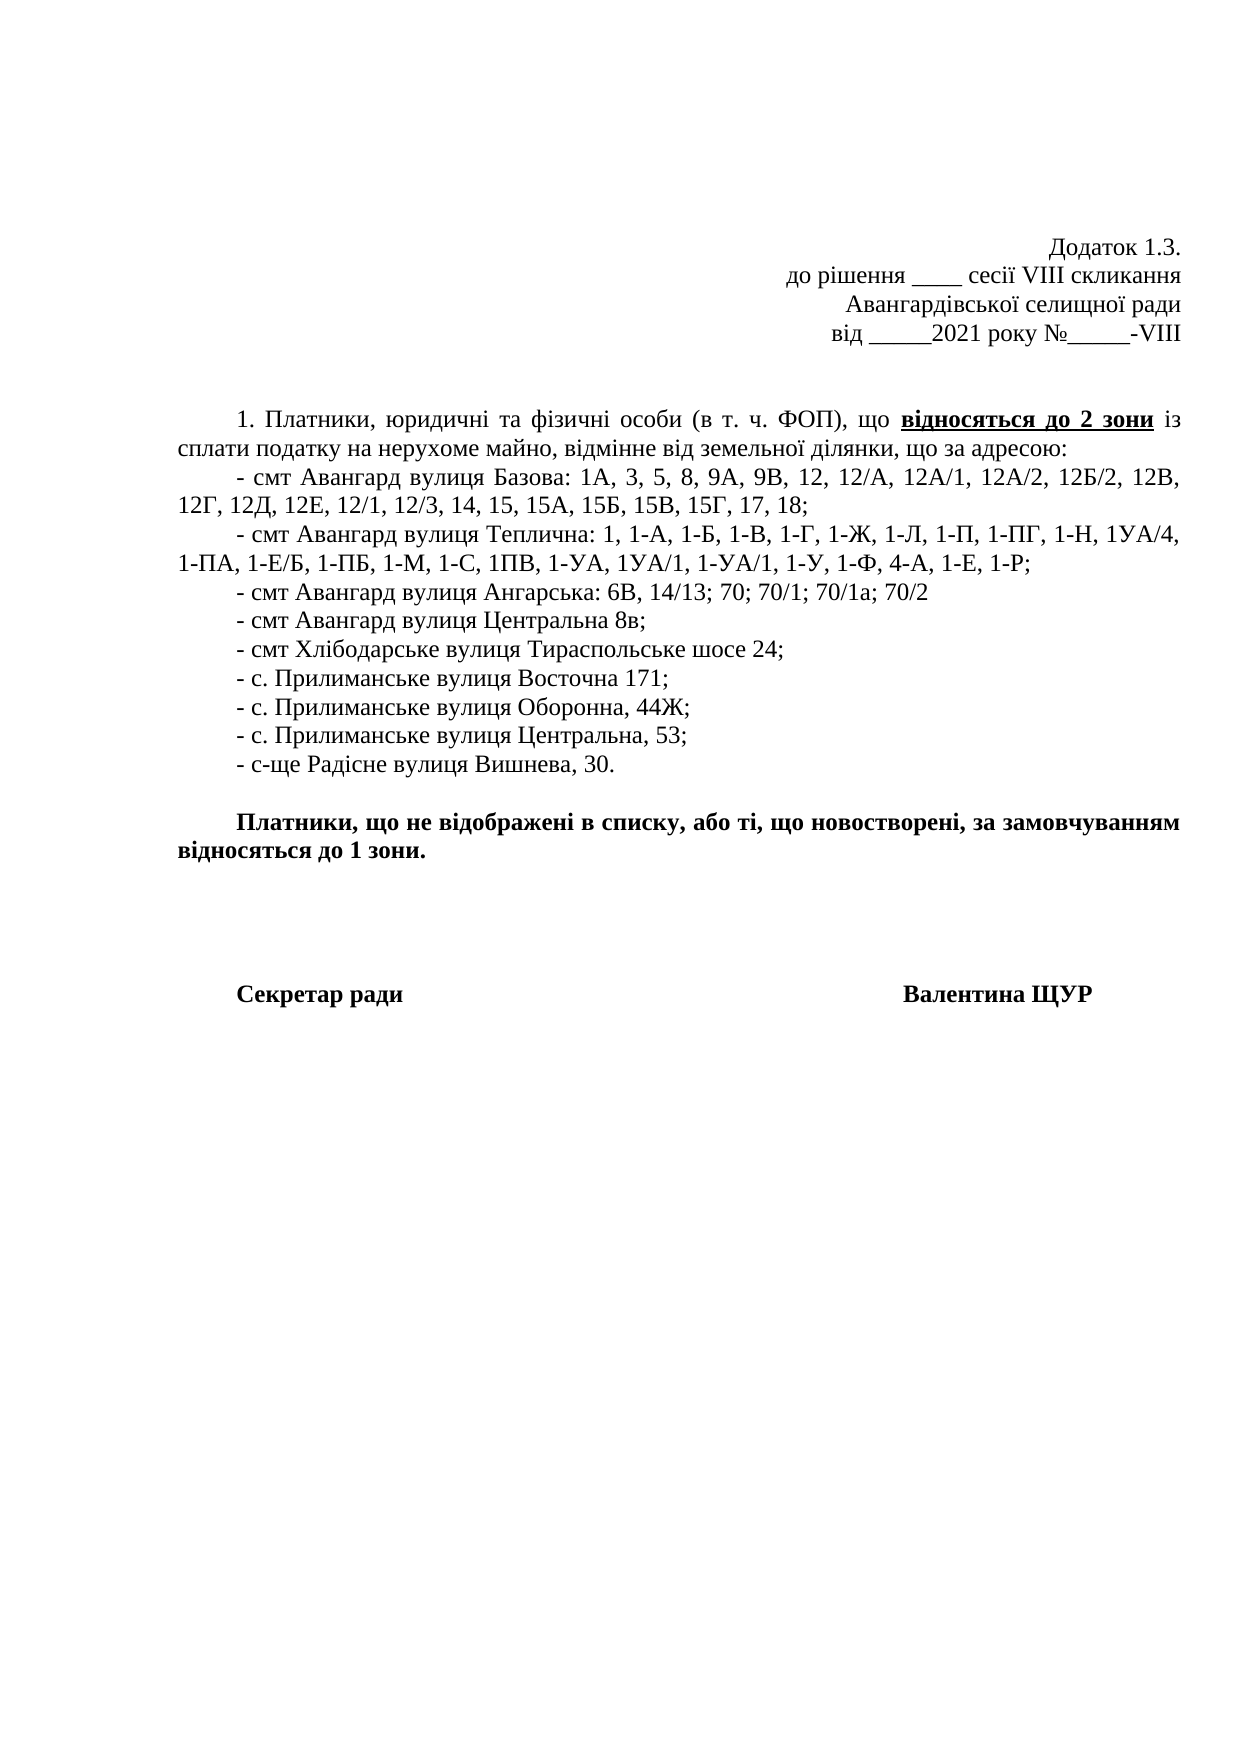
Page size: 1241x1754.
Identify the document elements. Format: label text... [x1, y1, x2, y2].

text - смт Авангард вулиця Ангарська: 6В, 14/13; 70; 70/1; 70/1а; 70/2 [177, 577, 1181, 605]
text - смт Авангард вулиця Центральна 8в; [177, 605, 1181, 634]
text 1. Платники, юридичні та фізичні особи (в т. ч. ФОП), що відносяться до 2 зони із сплати податку на нерухоме майно, відмінне від земельної ділянки, що за адресою: [177, 404, 1181, 462]
text Авангардівської селищної ради [177, 289, 1181, 318]
text до рішення ____ сесії VIІI скликання [177, 260, 1181, 289]
text - с. Прилиманське вулиця Восточна 171; [177, 663, 1181, 692]
text - смт Авангард вулиця Базова: 1А, 3, 5, 8, 9А, 9В, 12, 12/А, 12А/1, 12А/2, 12Б/2, 12В, 12Г, 12Д, 12Е, 12/1, 12/3, 14, 15, 15А, 15Б, 15В, 15Г, 17, 18; [177, 462, 1181, 519]
text Платники, що не відображені в списку, або ті, що новостворені, за замовчуванням відносяться до 1 зони. [177, 807, 1181, 864]
text Додаток 1.3. [177, 232, 1181, 260]
text Секретар ради Валентина ЩУР [177, 979, 1181, 1008]
text - с. Прилиманське вулиця Центральна, 53; [177, 720, 1181, 749]
text - с. Прилиманське вулиця Оборонна, 44Ж; [177, 692, 1181, 720]
text - смт Хлібодарське вулиця Тираспольське шосе 24; [177, 634, 1181, 663]
text - с-ще Радісне вулиця Вишнева, 30. [177, 749, 1181, 778]
text від _____2021 року №_____-VIІI [177, 318, 1181, 347]
text - смт Авангард вулиця Теплична: 1, 1-А, 1-Б, 1-В, 1-Г, 1-Ж, 1-Л, 1-П, 1-ПГ, 1-Н, 1УА/4, 1-ПА, 1-Е/Б, 1-ПБ, 1-М, 1-С, 1ПВ, 1-УА, 1УА/1, 1-УА/1, 1-У, 1-Ф, 4-А, 1-Е, 1-Р; [177, 519, 1181, 577]
